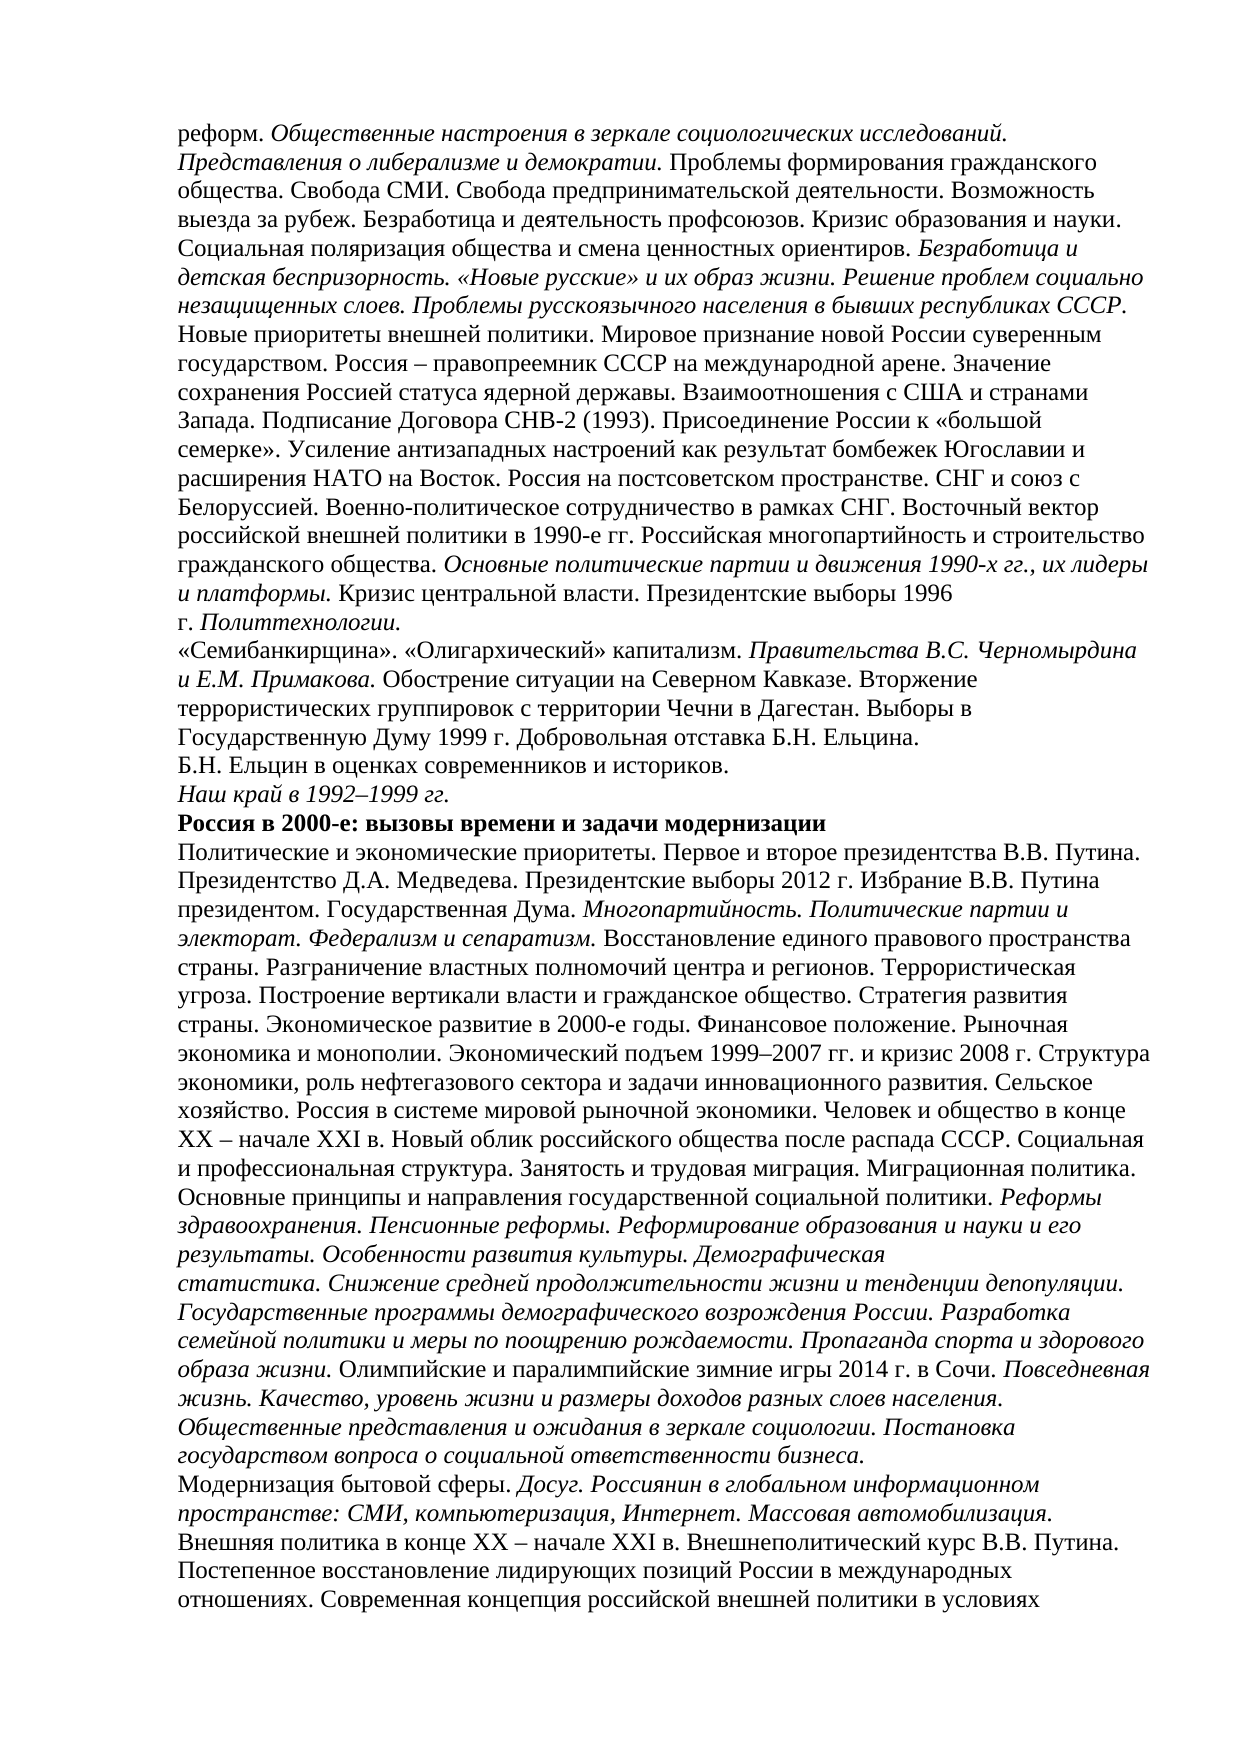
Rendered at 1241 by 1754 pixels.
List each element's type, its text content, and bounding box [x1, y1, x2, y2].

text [177, 118, 1152, 319]
text Россия в 2000-е: вызовы времени и задачи модернизации [177, 808, 1152, 837]
text Новые приоритеты внешней политики. Мировое признание новой России суверенным государством. Россия – правопреемник СССР на международной арене. Значение сохранения Россией статуса ядерной державы. Взаимоотношения с США и странами Запада. Подписание Договора СНВ-2 (1993). Присоединение России к «большой семерке». Усиление антизападных настроений как результат бомбежек Югославии и расширения НАТО на Восток. Россия на постсоветском пространстве. СНГ и союз с Белоруссией. Военно-политическое сотрудничество в рамках СНГ. Восточный вектор российской внешней политики в 1990-е гг. Российская многопартийность и строительство гражданского общества. Основные политические партии и движения 1990-х гг., их лидеры и платформы. Кризис центральной власти. Президентские выборы 1996 г. Политтехнологии. [177, 319, 1152, 636]
text Наш край в 1992–1999 гг. [177, 779, 1152, 808]
text «Семибанкирщина». «Олигархический» капитализм. Правительства В.С. Черномырдина и Е.М. Примакова. Обострение ситуации на Северном Кавказе. Вторжение террористических группировок с территории Чечни в Дагестан. Выборы в Государственную Думу 1999 г. Добровольная отставка Б.Н. Ельцина. [177, 636, 1152, 751]
text Политические и экономические приоритеты. Первое и второе президентства В.В. Путина. Президентство Д.А. Медведева. Президентские выборы 2012 г. Избрание В.В. Путина президентом. Государственная Дума. Многопартийность. Политические партии и электорат. Федерализм и сепаратизм. Восстановление единого правового пространства страны. Разграничение властных полномочий центра и регионов. Террористическая угроза. Построение вертикали власти и гражданское общество. Стратегия развития страны. Экономическое развитие в 2000-е годы. Финансовое положение. Рыночная экономика и монополии. Экономический подъем 1999–2007 гг. и кризис 2008 г. Структура экономики, роль нефтегазового сектора и задачи инновационного развития. Сельское хозяйство. Россия в системе мировой рыночной экономики. Человек и общество в конце XX – начале XXI в. Новый облик российского общества после распада СССР. Социальная и профессиональная структура. Занятость и трудовая миграция. Миграционная политика. Основные принципы и направления государственной социальной политики. Реформы здравоохранения. Пенсионные реформы. Реформирование образования и науки и его результаты. Особенности развития культуры. Демографическая статистика. Снижение средней продолжительности жизни и тенденции депопуляции. Государственные программы демографического возрождения России. Разработка семейной политики и меры по поощрению рождаемости. Пропаганда спорта и здорового образа жизни. Олимпийские и паралимпийские зимние игры 2014 г. в Сочи. Повседневная жизнь. Качество, уровень жизни и размеры доходов разных слоев населения. Общественные представления и ожидания в зеркале социологии. Постановка государством вопроса о социальной ответственности бизнеса. [177, 837, 1152, 1469]
text Б.Н. Ельцин в оценках современников и историков. [177, 751, 1152, 779]
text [177, 1527, 1152, 1613]
text Модернизация бытовой сферы. Досуг. Россиянин в глобальном информационном пространстве: СМИ, компьютеризация, Интернет. Массовая автомобилизация. [177, 1469, 1152, 1527]
